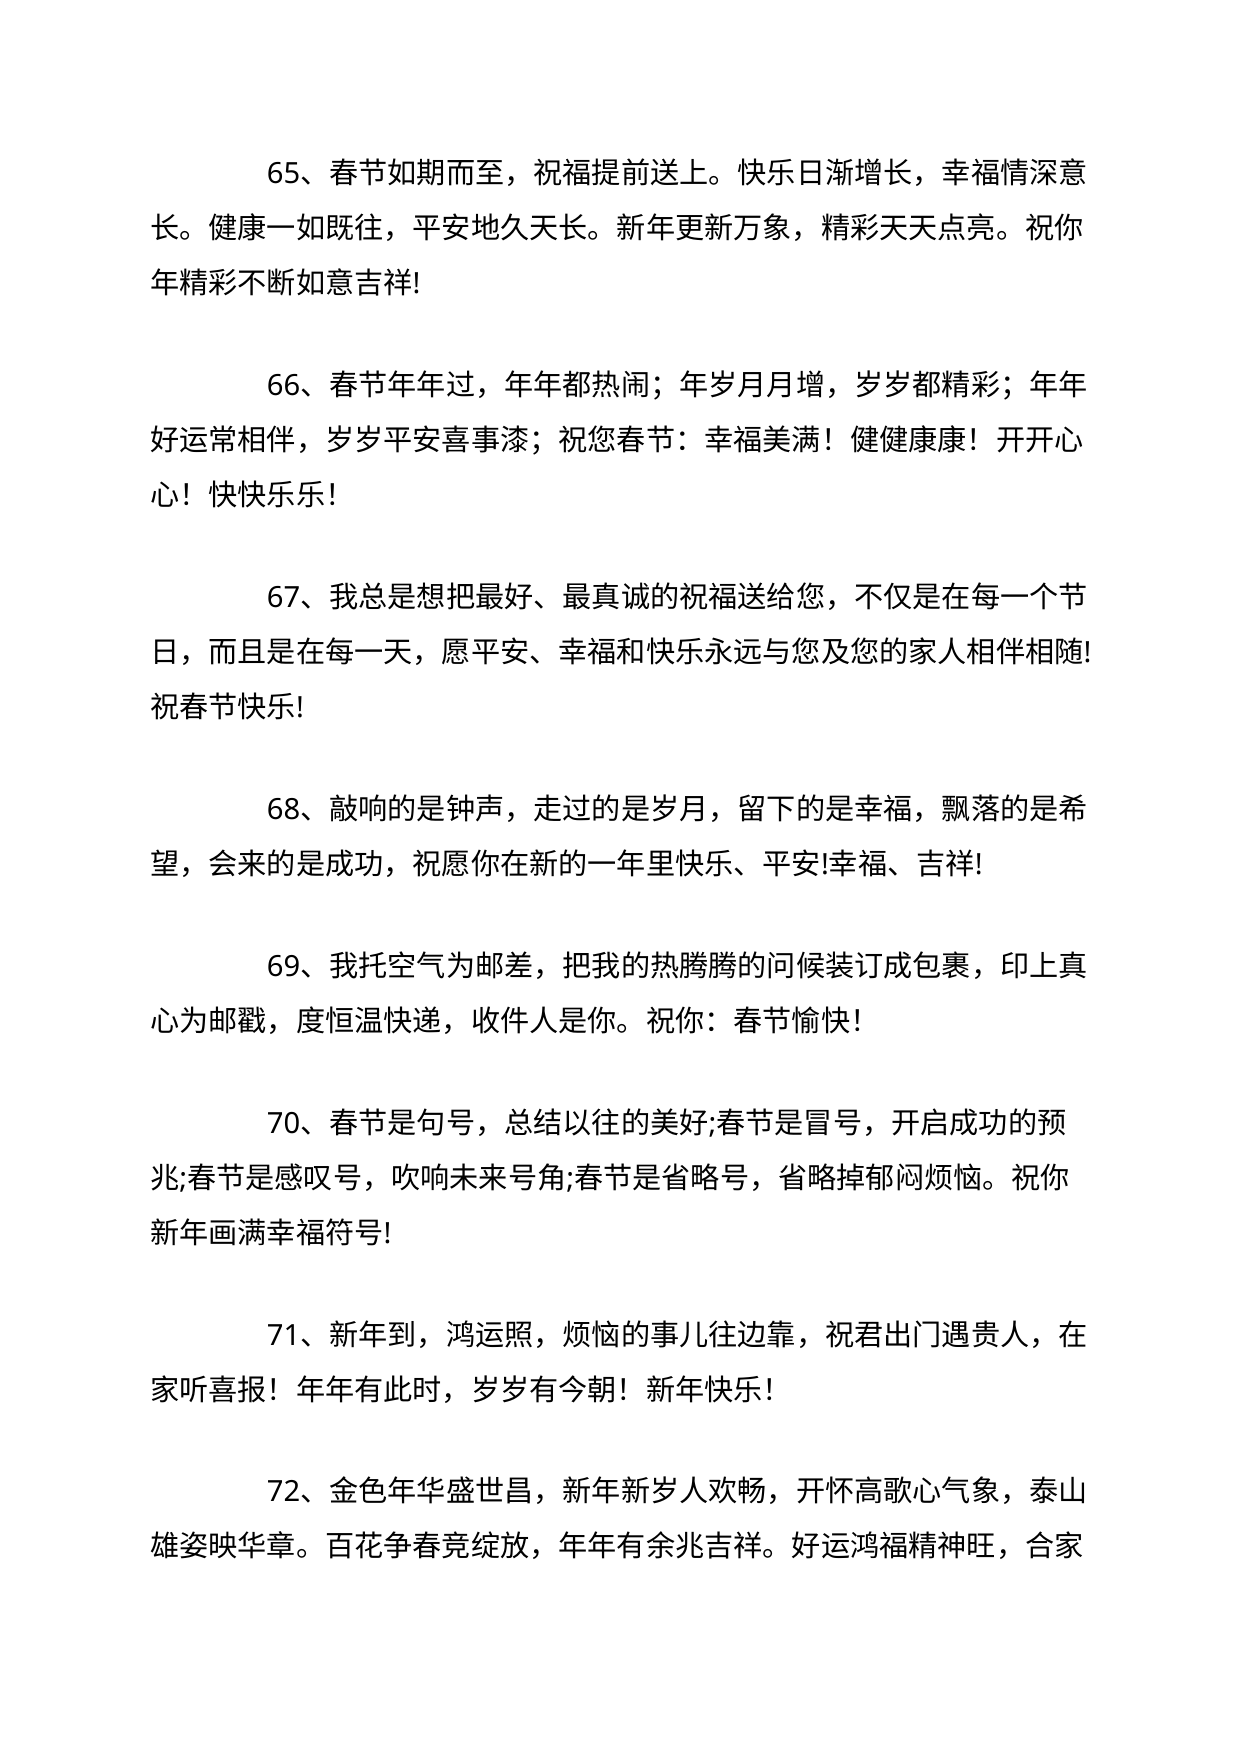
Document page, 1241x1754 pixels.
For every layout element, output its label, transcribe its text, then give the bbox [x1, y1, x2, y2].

text 65、春节如期而至，祝福提前送上。快乐日渐增长，幸福情深意长。健康一如既往，平安地久天长。新年更新万象，精彩天天点亮。祝你年精彩不断如意吉祥! [150, 150, 1090, 302]
text 67、我总是想把最好、最真诚的祝福送给您，不仅是在每一个节日，而且是在每一天，愿平安、幸福和快乐永远与您及您的家人相伴相随!祝春节快乐! [150, 573, 1090, 726]
text 69、我托空气为邮差，把我的热腾腾的问候装订成包裹，印上真心为邮戳，度恒温快递，收件人是你。祝你：春节愉快！ [150, 942, 1090, 1040]
text 70、春节是句号，总结以往的美好;春节是冒号，开启成功的预兆;春节是感叹号，吹响未来号角;春节是省略号，省略掉郁闷烦恼。祝你新年画满幸福符号! [150, 1099, 1090, 1252]
text 66、春节年年过，年年都热闹；年岁月月增，岁岁都精彩；年年好运常相伴，岁岁平安喜事漆；祝您春节：幸福美满！健健康康！开开心心！快快乐乐！ [150, 362, 1090, 514]
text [150, 1468, 1090, 1565]
text 68、敲响的是钟声，走过的是岁月，留下的是幸福，飘落的是希望，会来的是成功，祝愿你在新的一年里快乐、平安!幸福、吉祥! [150, 786, 1090, 883]
text 71、新年到，鸿运照，烦恼的事儿往边靠，祝君出门遇贵人，在家听喜报！年年有此时，岁岁有今朝！新年快乐！ [150, 1311, 1090, 1408]
